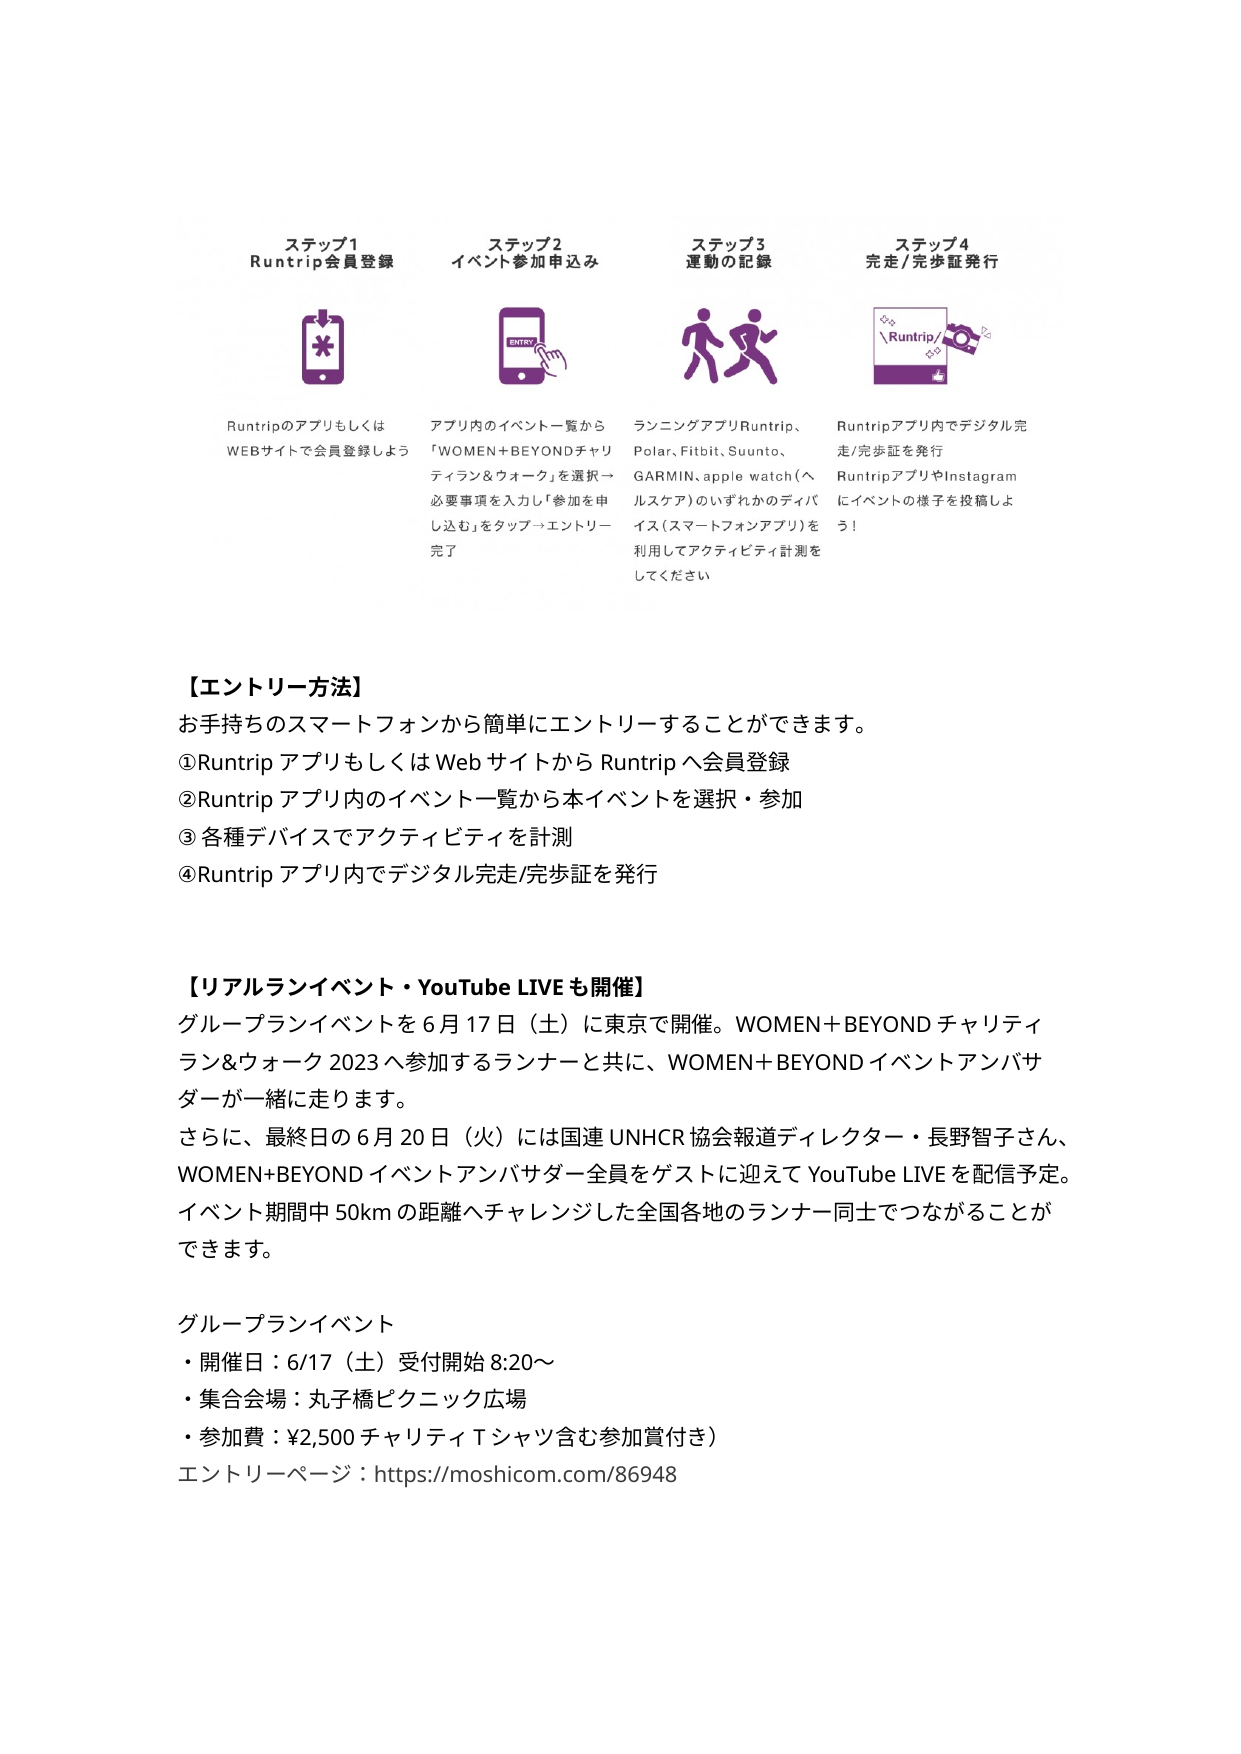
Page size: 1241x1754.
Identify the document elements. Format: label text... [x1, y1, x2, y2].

text グループランイベント ・開催日：6/17（土）受付開始8:20〜 ・集合会場：丸子橋ピクニック広場 ・参加費：¥2,500チャリティTシャツ含む参加賞付き） [177, 1304, 1063, 1454]
text お手持ちのスマートフォンから簡単にエントリーすることができます。 [177, 704, 1063, 742]
text さらに、最終日の6月20日（火）には国連UNHCR協会報道ディレクター・長野智子さん、WOMEN+BEYONDイベントアンバサダー全員をゲストに迎えてYouTube LIVEを配信予定。イベント期間中50kmの距離へチャレンジした全国各地のランナー同士でつながることができます。 [177, 1117, 1063, 1267]
text 【エントリー方法】 [177, 667, 1063, 704]
text グループランイベントを6月17日（土）に東京で開催。WOMEN＋BEYONDチャリティラン&ウォーク2023へ参加するランナーと共に、WOMEN＋BEYONDイベントアンバサダーが一緒に走ります。 [177, 1004, 1063, 1117]
text ①RuntripアプリもしくはWebサイトからRuntripへ会員登録 ②Runtripアプリ内のイベント一覧から本イベントを選択・参加 ③各種デバイスでアクティビティを計測 ④Runtripアプリ内でデジタル完走/完歩証を発行 [177, 742, 1063, 892]
picture [177, 216, 1063, 611]
text 【リアルランイベント・YouTube LIVEも開催】 [177, 967, 1063, 1004]
text エントリーページ：https://moshicom.com/86948 [177, 1454, 1063, 1492]
